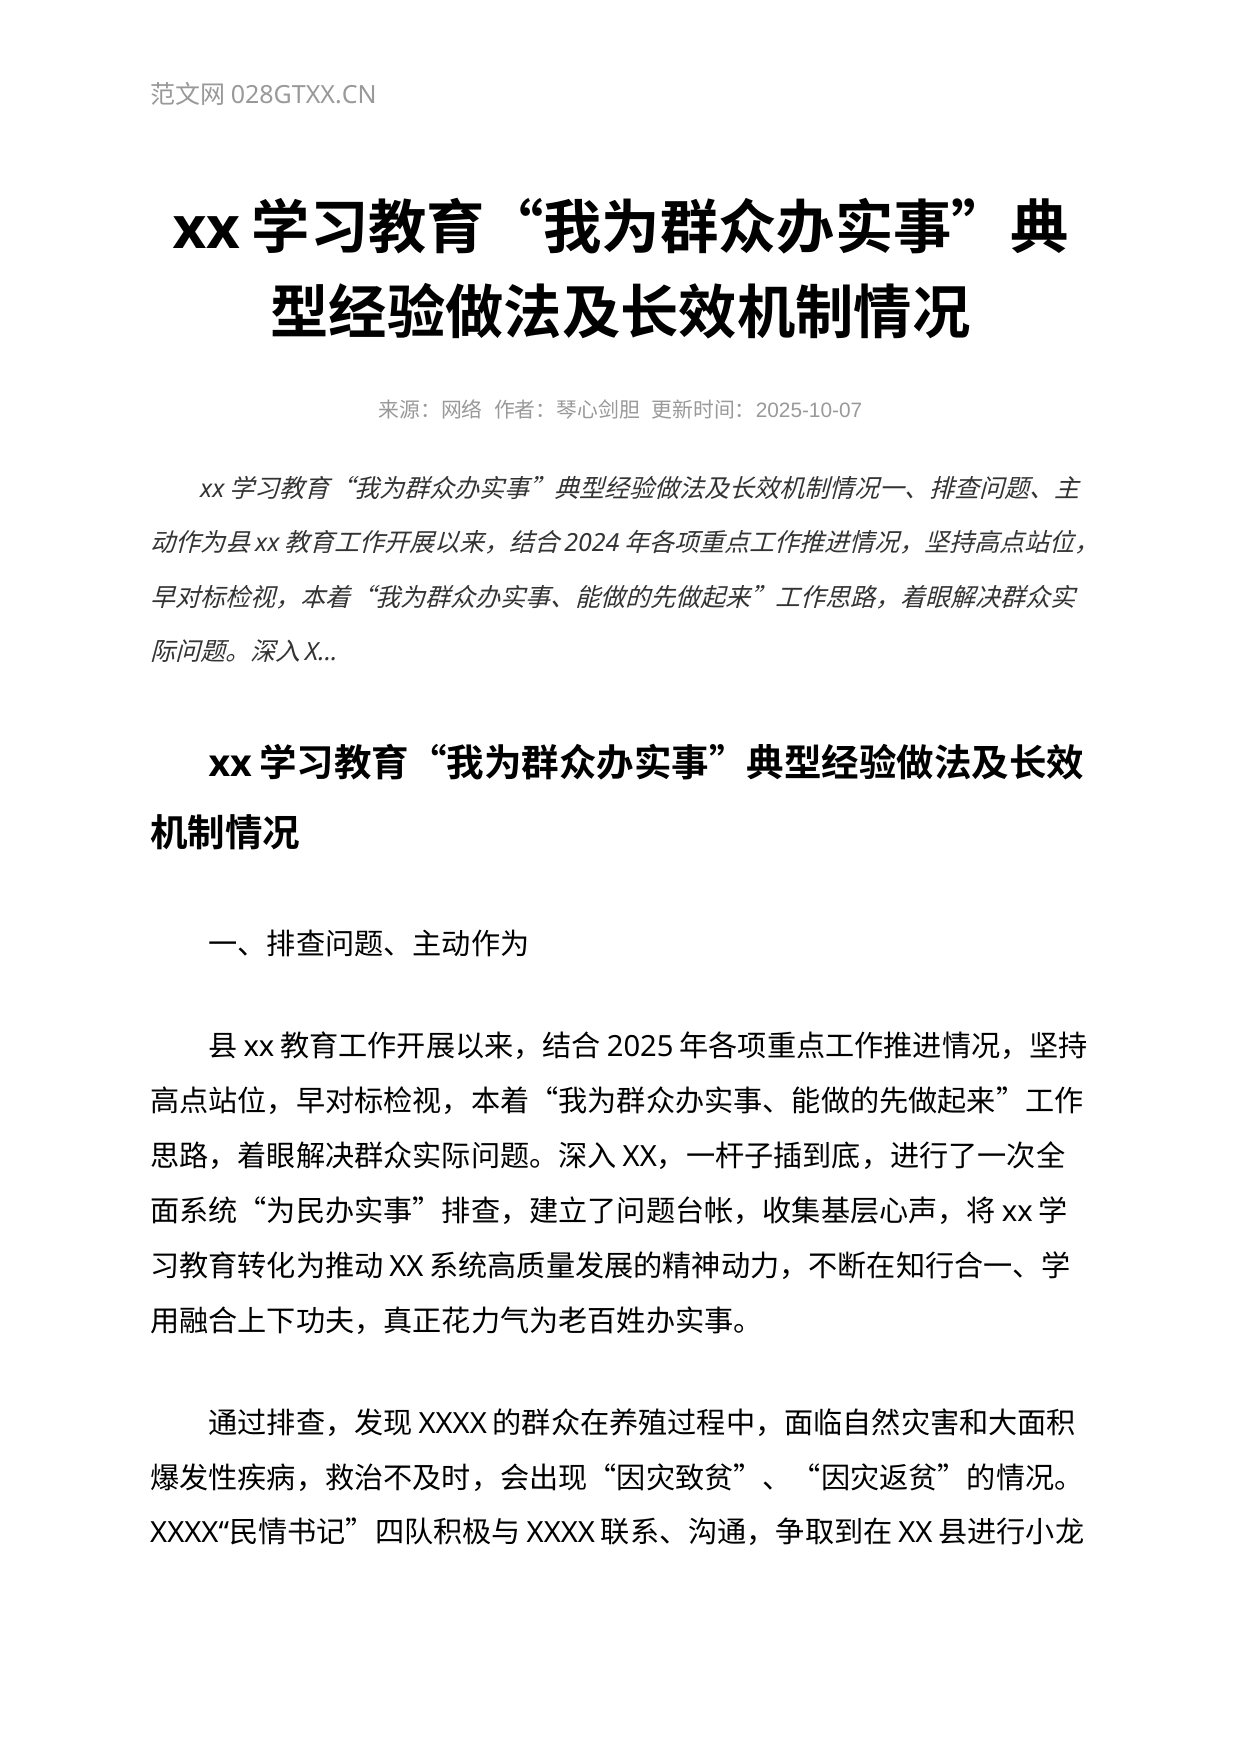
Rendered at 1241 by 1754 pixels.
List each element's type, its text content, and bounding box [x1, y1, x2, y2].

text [150, 1399, 1090, 1551]
text 县xx教育工作开展以来，结合2025年各项重点工作推进情况，坚持高点站位，早对标检视，本着“我为群众办实事、能做的先做起来”工作思路，着眼解决群众实际问题。深入XX，一杆子插到底，进行了一次全面系统“为民办实事”排查，建立了问题台帐，收集基层心声，将xx学习教育转化为推动XX系统高质量发展的精神动力，不断在知行合一、学用融合上下功夫，真正花力气为老百姓办实事。 [150, 1022, 1090, 1340]
text xx学习教育“我为群众办实事”典型经验做法及长效机制情况 [150, 733, 1090, 858]
text 一、排查问题、主动作为 [150, 921, 1090, 963]
text 来源：网络 作者：琴心剑胆 更新时间：2025-10-07 [150, 397, 1090, 421]
text xx学习教育“我为群众办实事”典型经验做法及长效机制情况一、排查问题、主动作为县xx教育工作开展以来，结合2024年各项重点工作推进情况，坚持高点站位，早对标检视，本着“我为群众办实事、能做的先做起来”工作思路，着眼解决群众实际问题。深入X... [150, 468, 1090, 668]
subtitle xx学习教育“我为群众办实事”典型经验做法及长效机制情况 [150, 181, 1090, 351]
